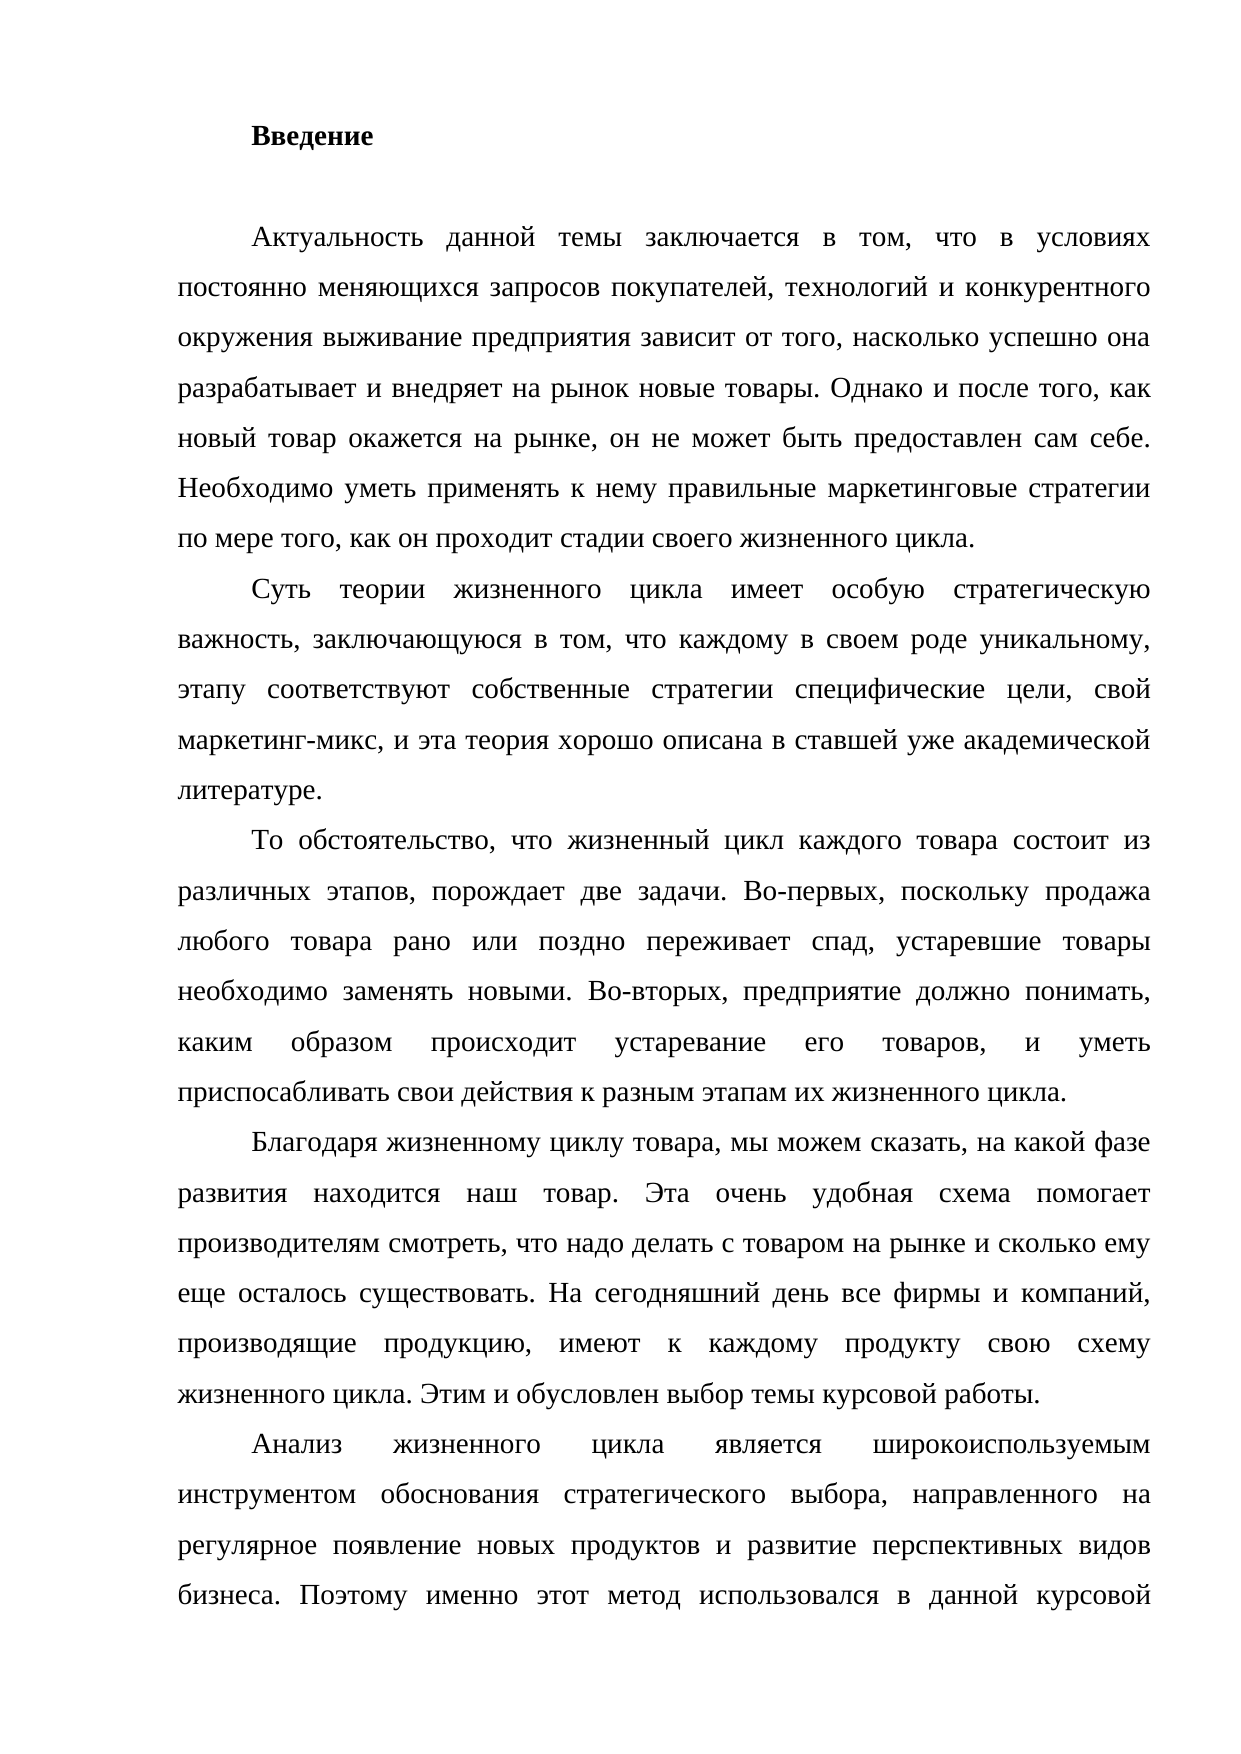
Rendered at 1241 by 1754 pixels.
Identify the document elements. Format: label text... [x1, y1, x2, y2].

text Суть теории жизненного цикла имеет особую стратегическую важность, заключающуюся в том, что каждому в своем роде уникальному, этапу соответствуют собственные стратегии специфические цели, свой маркетинг-микс, и эта теория хорошо описана в ставшей уже академической литературе. [177, 571, 1152, 806]
text Благодаря жизненному циклу товара, мы можем сказать, на какой фазе развития находится наш товар. Эта очень удобная схема помогает производителям смотреть, что надо делать с товаром на рынке и сколько ему еще осталось существовать. На сегодняшний день все фирмы и компаний, производящие продукцию, имеют к каждому продукту свою схему жизненного цикла. Этим и обусловлен выбор темы курсовой работы. [177, 1124, 1152, 1409]
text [177, 1426, 1152, 1611]
text То обстоятельство, что жизненный цикл каждого товара состоит из различных этапов, порождает две задачи. Во-первых, поскольку продажа любого товара рано или поздно переживает спад, устаревшие товары необходимо заменять новыми. Во-вторых, предприятие должно понимать, каким образом происходит устаревание его товаров, и уметь приспосабливать свои действия к разным этапам их жизненного цикла. [177, 822, 1152, 1108]
text Актуальность данной темы заключается в том, что в условиях постоянно меняющихся запросов покупателей, технологий и конкурентного окружения выживание предприятия зависит от того, насколько успешно она разрабатывает и внедряет на рынок новые товары. Однако и после того, как новый товар окажется на рынке, он не может быть предоставлен сам себе. Необходимо уметь применять к нему правильные маркетинговые стратегии по мере того, как он проходит стадии своего жизненного цикла. [177, 219, 1152, 554]
text Введение [177, 118, 1152, 152]
